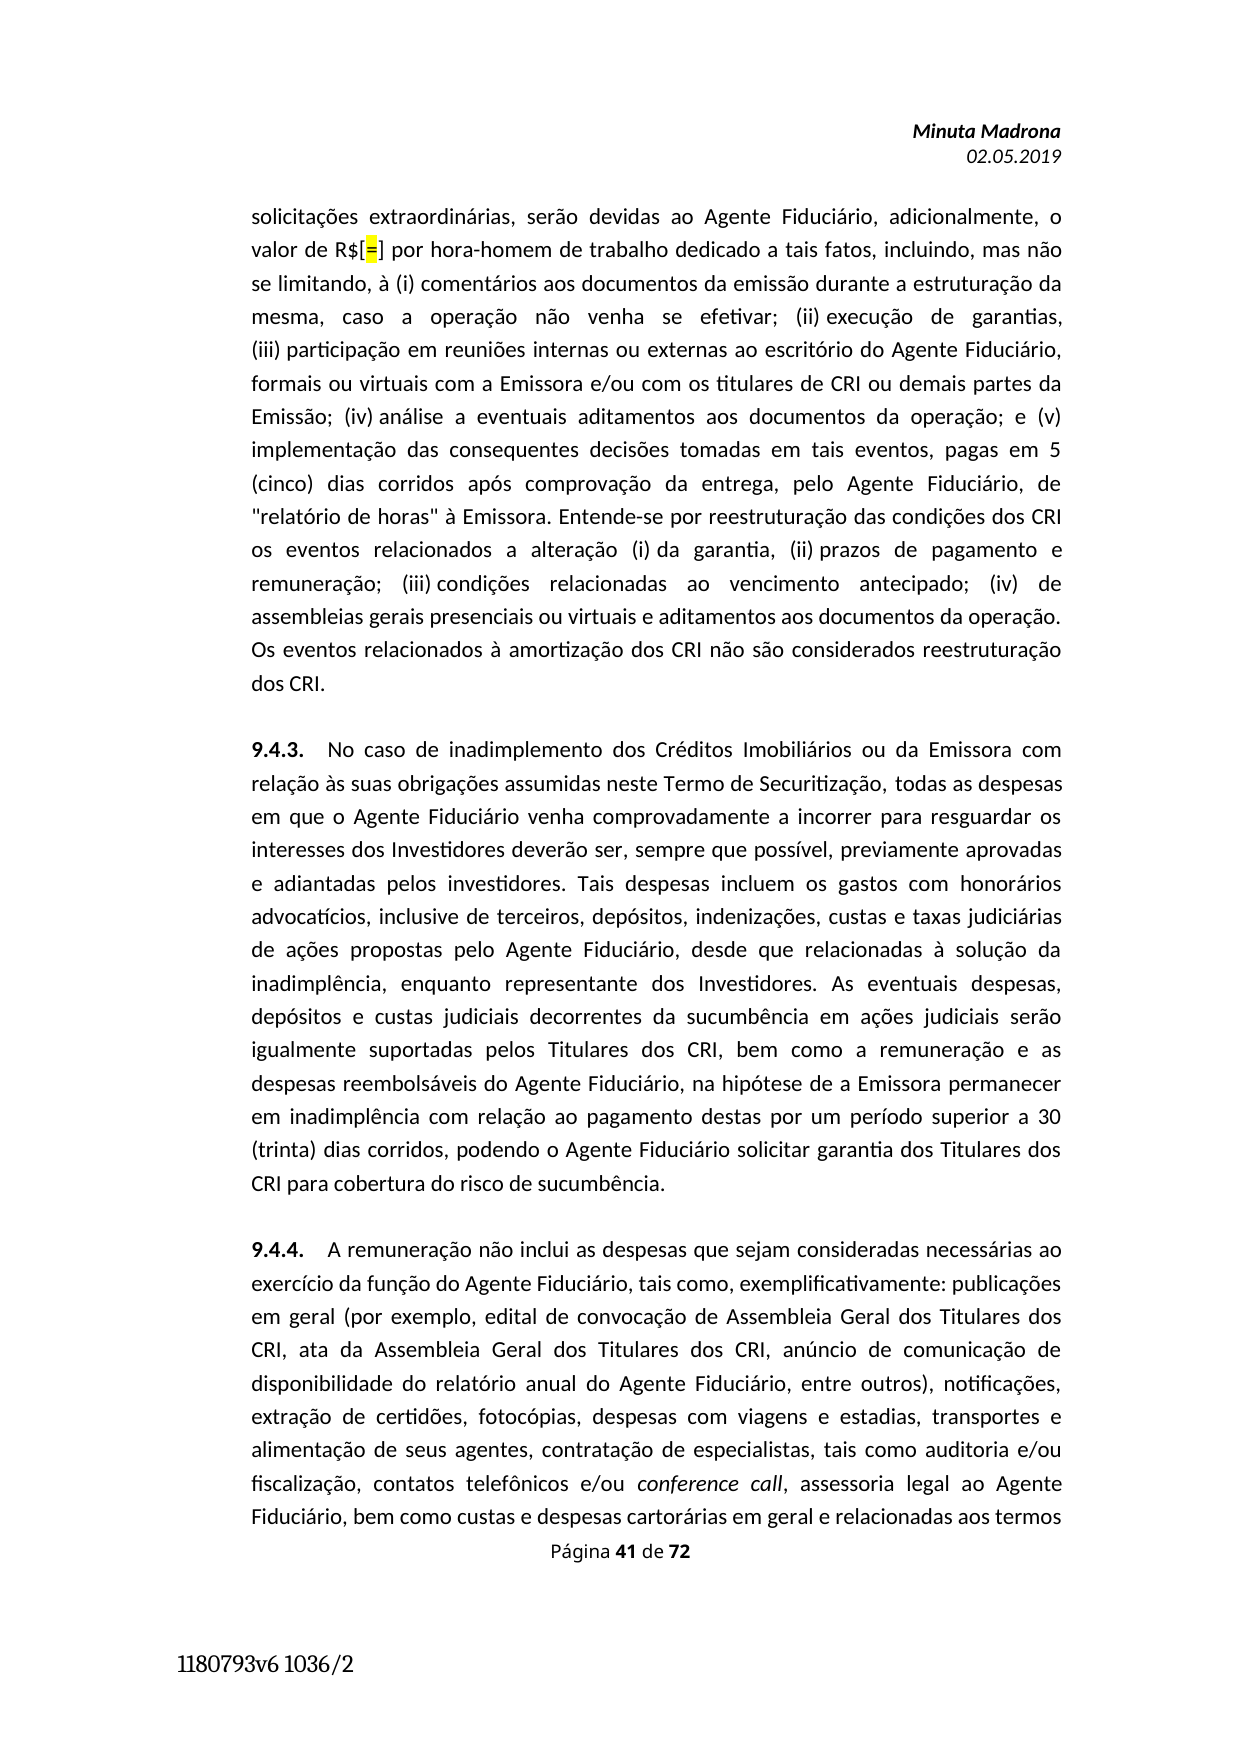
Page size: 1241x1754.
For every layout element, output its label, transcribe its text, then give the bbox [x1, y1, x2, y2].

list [251, 198, 1063, 698]
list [251, 1231, 1063, 1531]
list No caso de inadimplemento dos Créditos Imobiliários ou da Emissora com relação às suas obrigações assumidas neste Termo de Securitização, todas as despesas em que o Agente Fiduciário venha comprovadamente a incorrer para resguardar os interesses dos Investidores deverão ser, sempre que possível, previamente aprovadas e adiantadas pelos investidores. Tais despesas incluem os gastos com honorários advocatícios, inclusive de terceiros, depósitos, indenizações, custas e taxas judiciárias de ações propostas pelo Agente Fiduciário, desde que relacionadas à solução da inadimplência, enquanto representante dos Investidores. As eventuais despesas, depósitos e custas judiciais decorrentes da sucumbência em ações judiciais serão igualmente suportadas pelos Titulares dos CRI, bem como a remuneração e as despesas reembolsáveis do Agente Fiduciário, na hipótese de a Emissora permanecer em inadimplência com relação ao pagamento destas por um período superior a 30 (trinta) dias corridos, podendo o Agente Fiduciário solicitar garantia dos Titulares dos CRI para cobertura do risco de sucumbência. [251, 731, 1063, 1198]
